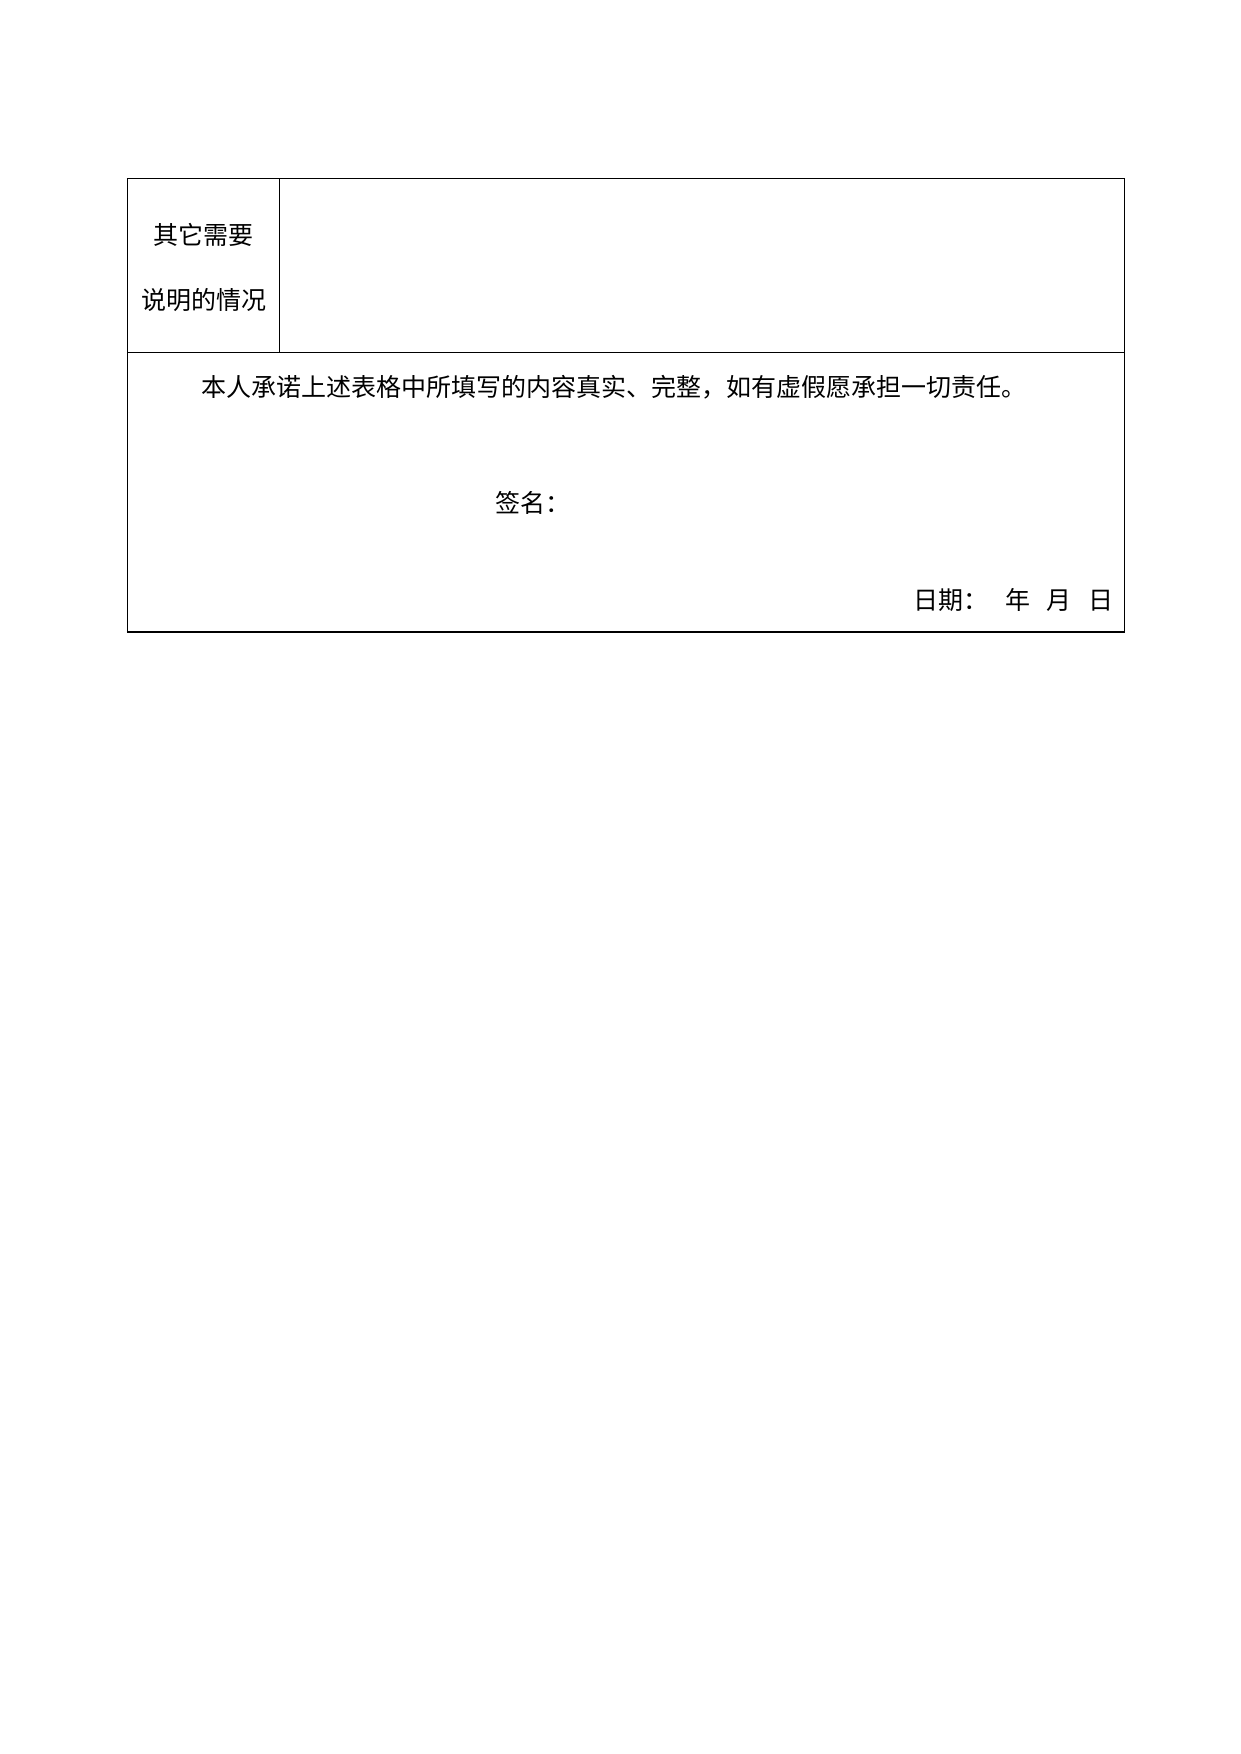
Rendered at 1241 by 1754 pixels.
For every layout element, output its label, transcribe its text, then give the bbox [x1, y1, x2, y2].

table_cell [280, 179, 1124, 352]
table_cell 本人承诺上述表格中所填写的内容真实、完整，如有虚假愿承担一切责任。 签名： 日期： 年 月 日 [128, 353, 1124, 631]
table_cell 其它需要 说明的情况 [128, 179, 279, 352]
